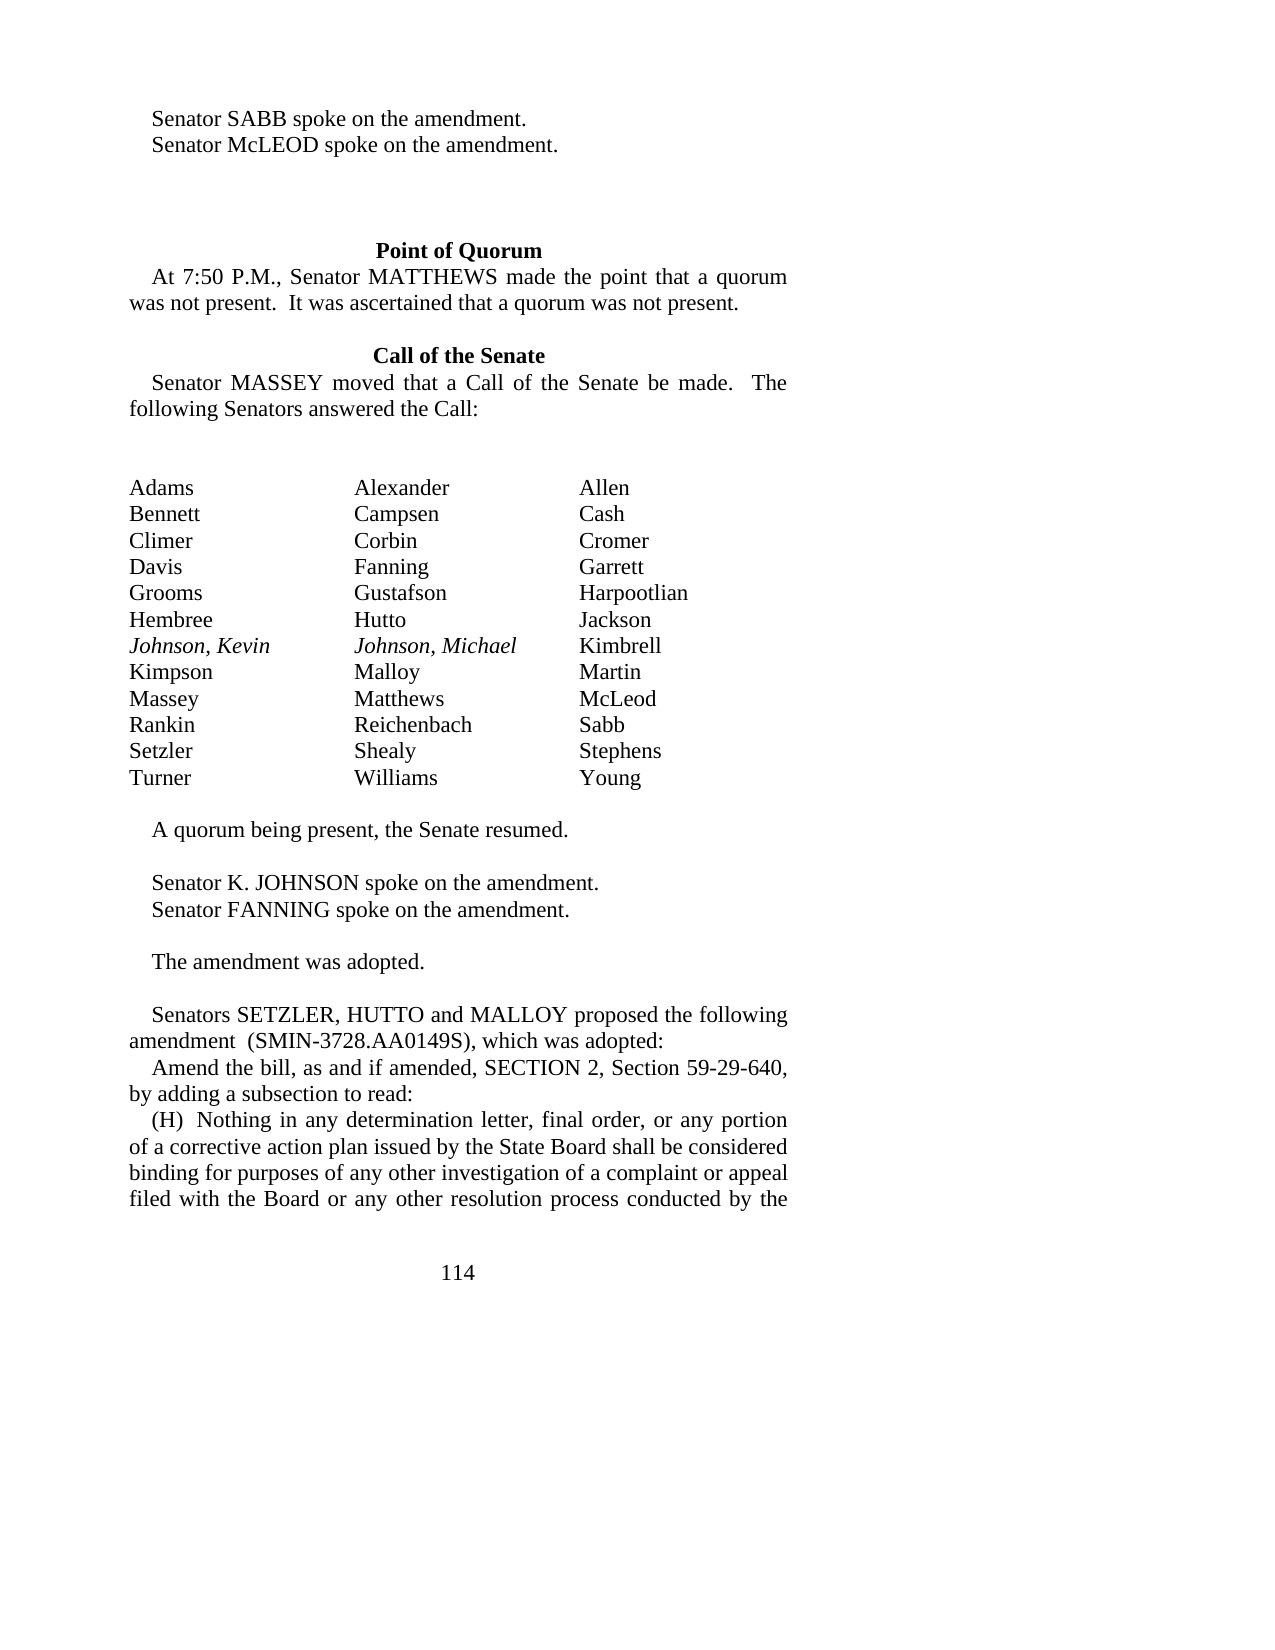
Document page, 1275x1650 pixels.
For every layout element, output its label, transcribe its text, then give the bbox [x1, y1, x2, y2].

title Adams Alexander Allen [129, 474, 789, 500]
title Climer Corbin Cromer [129, 527, 789, 553]
text Senators SETZLER, HUTTO and MALLOY proposed the following amendment (SMIN-3728.AA0149S), which was adopted: [129, 1001, 789, 1054]
title Davis Fanning Garrett [129, 553, 789, 579]
title Rankin Reichenbach Sabb [129, 711, 789, 737]
title Kimpson Malloy Martin [129, 658, 789, 685]
title The amendment was adopted. [129, 948, 789, 975]
title At 7:50 P.M., Senator MATTHEWS made the point that a quorum was not present. It was ascertained that a quorum was not present. [129, 263, 789, 316]
title Hembree Hutto Jackson [129, 606, 789, 632]
text Amend the bill, as and if amended, SECTION 2, Section 59-29-640, by adding a subsection to read: [129, 1054, 789, 1106]
title Senator MASSEY moved that a Call of the Senate be made. The following Senators answered the Call: [129, 368, 789, 421]
title Setzler Shealy Stephens [129, 737, 789, 764]
title Johnson, Kevin Johnson, Michael Kimbrell [129, 632, 789, 658]
title Senator K. JOHNSON spoke on the amendment. [129, 869, 789, 896]
title Point of Quorum [129, 237, 789, 263]
title Senator McLEOD spoke on the amendment. [129, 131, 789, 158]
title Senator SABB spoke on the amendment. [129, 105, 789, 131]
title A quorum being present, the Senate resumed. [129, 817, 789, 843]
title Massey Matthews McLeod [129, 685, 789, 711]
title Senator FANNING spoke on the amendment. [129, 896, 789, 922]
title Bennett Campsen Cash [129, 500, 789, 527]
title Turner Williams Young [129, 764, 789, 790]
title Call of the Senate [129, 342, 789, 368]
title Grooms Gustafson Harpootlian [129, 579, 789, 606]
